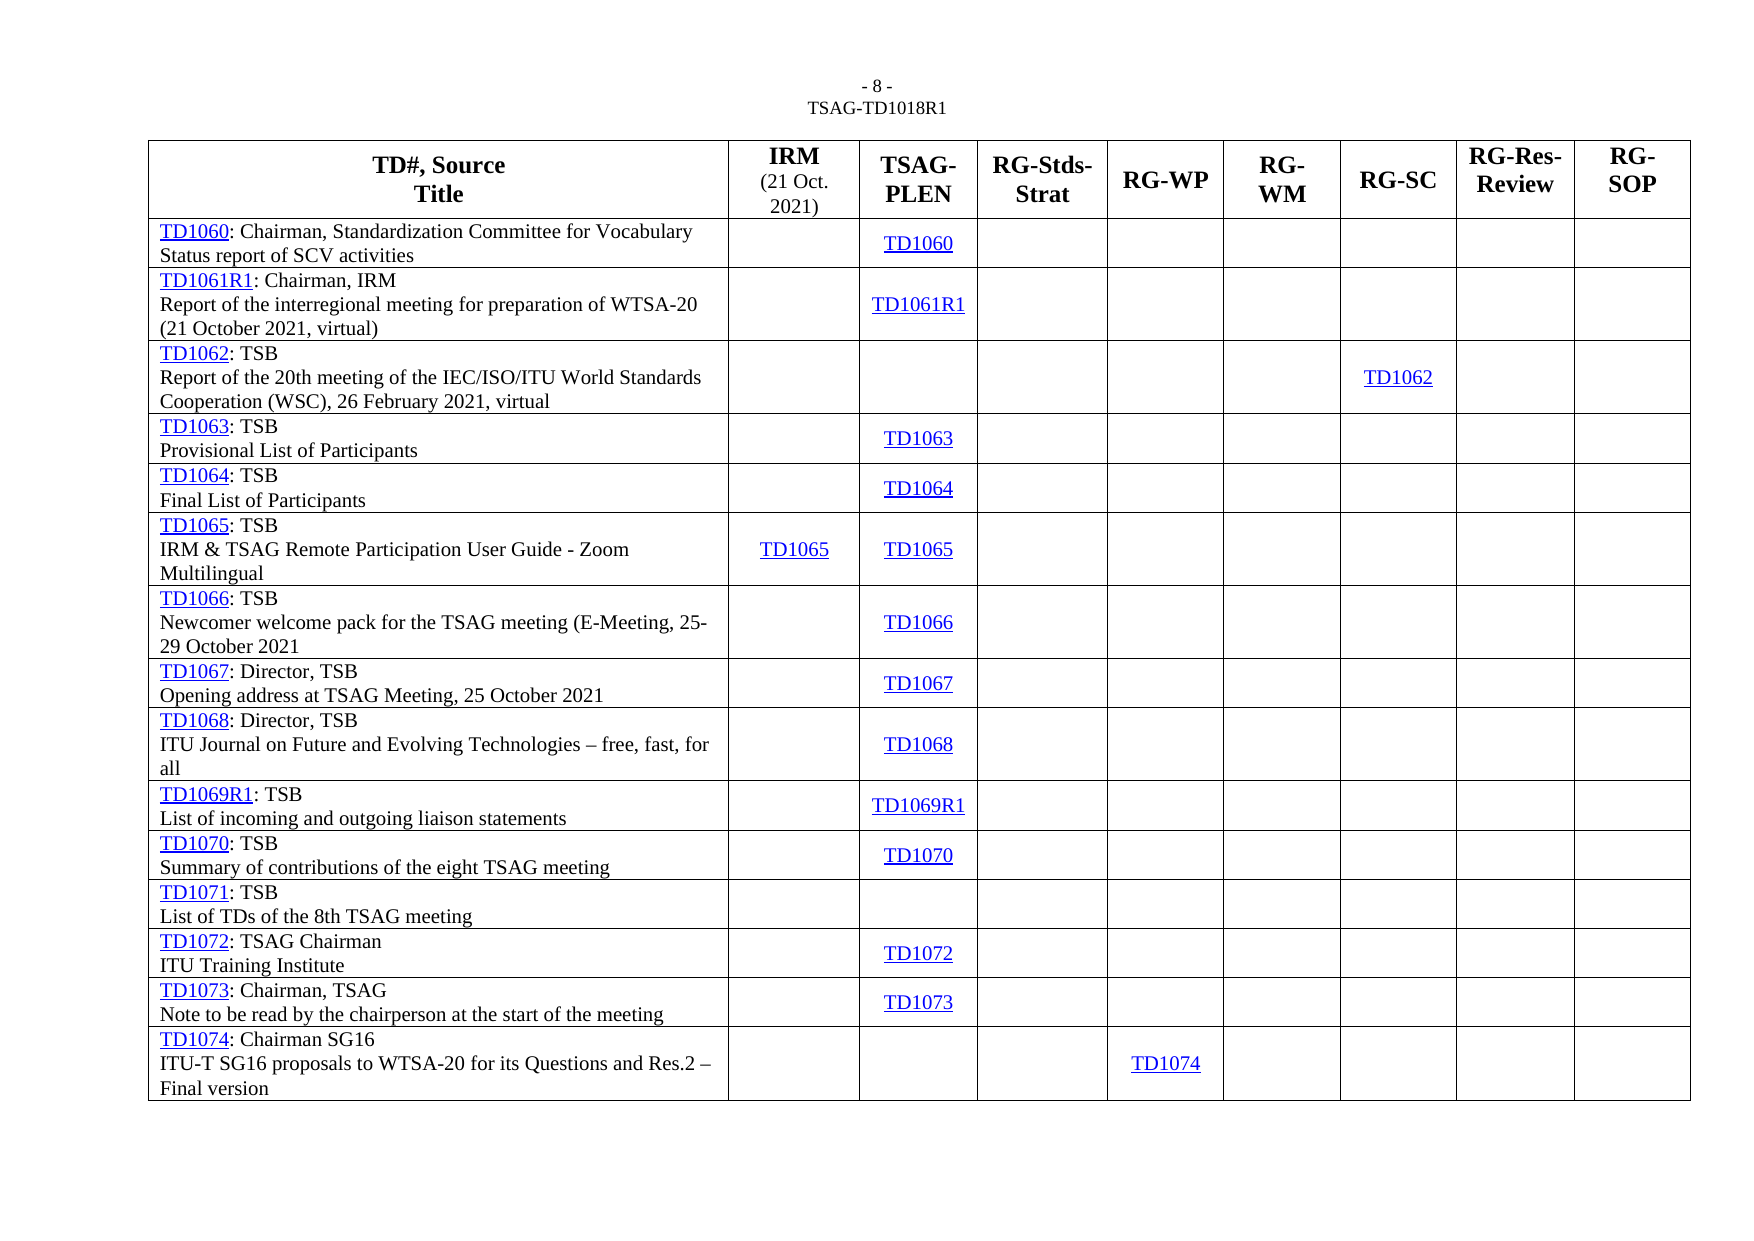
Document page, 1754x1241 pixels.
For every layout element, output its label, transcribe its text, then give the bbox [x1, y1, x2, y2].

table_cell [1457, 929, 1574, 977]
table_cell [729, 831, 859, 879]
table_cell TD1062: TSB Report of the 20th meeting of the IEC/ISO/ITU World Standards Cooperation (WSC), 26 February 2021, virtual [149, 341, 728, 413]
table_cell TD1069R1 [860, 781, 977, 829]
table_cell [1108, 659, 1223, 707]
table_cell [1224, 978, 1340, 1026]
table_cell [729, 781, 859, 829]
table_cell [1224, 880, 1340, 928]
table_cell [1575, 708, 1690, 780]
table_cell [1224, 414, 1340, 462]
table_cell [1224, 586, 1340, 658]
table_cell [1457, 659, 1574, 707]
table_cell [1341, 219, 1456, 267]
table_cell [860, 880, 977, 928]
table_cell [1108, 929, 1223, 977]
table_cell [1341, 880, 1456, 928]
table_cell [1341, 831, 1456, 879]
table_cell [1224, 464, 1340, 512]
table_cell [1341, 513, 1456, 585]
table_cell [1457, 268, 1574, 340]
table_cell [1457, 414, 1574, 462]
table_cell [1108, 268, 1223, 340]
table_cell [1224, 1027, 1340, 1099]
table_header RG-WM [1224, 141, 1340, 218]
table_cell [1108, 978, 1223, 1026]
table_cell [1457, 708, 1574, 780]
table_header TSAG-PLEN [860, 141, 977, 218]
table_cell [729, 219, 859, 267]
table_cell [978, 414, 1107, 462]
table_cell [1575, 268, 1690, 340]
table_cell [1108, 464, 1223, 512]
table_cell TD1070 [860, 831, 977, 879]
table_cell [1341, 1027, 1456, 1099]
table_cell TD1067 [860, 659, 977, 707]
table_cell [729, 586, 859, 658]
table_cell [1457, 831, 1574, 879]
table_cell [729, 341, 859, 413]
table_header TD#, Source Title [149, 141, 728, 218]
table_cell [1108, 831, 1223, 879]
table_cell [1457, 513, 1574, 585]
table_cell TD1072 [860, 929, 977, 977]
table_cell TD1067: Director, TSB Opening address at TSAG Meeting, 25 October 2021 [149, 659, 728, 707]
table_cell TD1064: TSB Final List of Participants [149, 464, 728, 512]
table_cell [1108, 414, 1223, 462]
table_cell [1341, 929, 1456, 977]
table_cell [1108, 341, 1223, 413]
table_cell [1457, 219, 1574, 267]
table_cell TD1066 [860, 586, 977, 658]
table_cell [1224, 781, 1340, 829]
table_cell [978, 978, 1107, 1026]
table_cell [729, 659, 859, 707]
table_cell [1108, 880, 1223, 928]
table_cell [860, 341, 977, 413]
table_cell TD1074 [1108, 1027, 1223, 1099]
table_cell TD1066: TSB Newcomer welcome pack for the TSAG meeting (E-Meeting, 25-29 October 2021 [149, 586, 728, 658]
table_cell [1575, 659, 1690, 707]
table_cell TD1068 [860, 708, 977, 780]
table_cell [978, 219, 1107, 267]
table_cell [1224, 219, 1340, 267]
table_cell [860, 1027, 977, 1099]
table_header RG-SOP [1575, 141, 1690, 218]
table_cell [978, 880, 1107, 928]
table_cell TD1063 [860, 414, 977, 462]
table_cell TD1073 [860, 978, 977, 1026]
table_cell [1575, 1027, 1690, 1099]
table_cell [1108, 708, 1223, 780]
table_cell [1341, 659, 1456, 707]
table_cell [1575, 978, 1690, 1026]
table_cell [978, 586, 1107, 658]
table_cell [1224, 268, 1340, 340]
table_cell [729, 414, 859, 462]
table_cell [729, 268, 859, 340]
table_cell [1108, 586, 1223, 658]
table_cell [1108, 219, 1223, 267]
table_cell [1575, 929, 1690, 977]
table_cell TD1065 [729, 513, 859, 585]
table_cell [1341, 464, 1456, 512]
table_cell TD1065: TSB IRM & TSAG Remote Participation User Guide - Zoom Multilingual [149, 513, 728, 585]
table_cell [1575, 513, 1690, 585]
table_cell [1457, 978, 1574, 1026]
table_cell [1224, 659, 1340, 707]
table_header RG-StdsStrat [978, 141, 1107, 218]
table_cell TD1060 [860, 219, 977, 267]
table_cell [1575, 586, 1690, 658]
table_cell TD1073: Chairman, TSAG Note to be read by the chairperson at the start of the meeting [149, 978, 728, 1026]
table_cell TD1061R1: Chairman, IRM Report of the interregional meeting for preparation of WTSA-20 (21 October 2021, virtual) [149, 268, 728, 340]
table_cell [729, 880, 859, 928]
table_cell TD1072: TSAG Chairman ITU Training Institute [149, 929, 728, 977]
table_cell TD1071: TSB List of TDs of the 8th TSAG meeting [149, 880, 728, 928]
table_cell [978, 929, 1107, 977]
table_cell [1341, 268, 1456, 340]
table_cell [978, 341, 1107, 413]
table_cell TD1064 [860, 464, 977, 512]
table_cell [1575, 341, 1690, 413]
table_cell [1457, 341, 1574, 413]
table_cell [978, 1027, 1107, 1099]
table_cell [1108, 781, 1223, 829]
table_cell TD1068: Director, TSB ITU Journal on Future and Evolving Technologies – free, fast, for all [149, 708, 728, 780]
table_cell TD1065 [860, 513, 977, 585]
table_cell [978, 708, 1107, 780]
table_cell TD1074: Chairman SG16 ITU-T SG16 proposals to WTSA-20 for its Questions and Res.2 – Final version [149, 1027, 728, 1099]
table_header IRM (21 Oct. 2021) [729, 141, 859, 218]
table_cell [1341, 978, 1456, 1026]
table_cell [978, 659, 1107, 707]
table_cell [1224, 929, 1340, 977]
table_cell [1341, 586, 1456, 658]
table_cell [1575, 781, 1690, 829]
table_cell [978, 831, 1107, 879]
table_cell [1457, 586, 1574, 658]
table_cell [729, 929, 859, 977]
table_cell TD1062 [1341, 341, 1456, 413]
table_cell [1457, 464, 1574, 512]
table_cell [1575, 831, 1690, 879]
table_cell [1224, 513, 1340, 585]
table_cell [1575, 464, 1690, 512]
table_cell [1224, 831, 1340, 879]
table_cell [978, 781, 1107, 829]
table_cell [1341, 708, 1456, 780]
table_cell TD1060: Chairman, Standardization Committee for Vocabulary Status report of SCV activities [149, 219, 728, 267]
table_header RG-SC [1341, 141, 1456, 218]
table_cell TD1070: TSB Summary of contributions of the eight TSAG meeting [149, 831, 728, 879]
table_cell TD1069R1: TSB List of incoming and outgoing liaison statements [149, 781, 728, 829]
table_cell [1575, 880, 1690, 928]
table_cell [978, 513, 1107, 585]
table_cell [1108, 513, 1223, 585]
table_cell [978, 268, 1107, 340]
table_header RG-ResReview [1457, 141, 1574, 218]
table_cell [729, 1027, 859, 1099]
table_cell [729, 978, 859, 1026]
table_cell [1457, 781, 1574, 829]
table_cell [1224, 708, 1340, 780]
table_cell [729, 464, 859, 512]
table_cell [978, 464, 1107, 512]
table_header RG-WP [1108, 141, 1223, 218]
table_cell [729, 708, 859, 780]
table_cell [1457, 1027, 1574, 1099]
table_cell [1575, 414, 1690, 462]
table_cell [1341, 781, 1456, 829]
table_cell [1341, 414, 1456, 462]
table_cell [1457, 880, 1574, 928]
table_cell [1575, 219, 1690, 267]
table_cell TD1061R1 [860, 268, 977, 340]
table_cell [1224, 341, 1340, 413]
table_cell TD1063: TSB Provisional List of Participants [149, 414, 728, 462]
